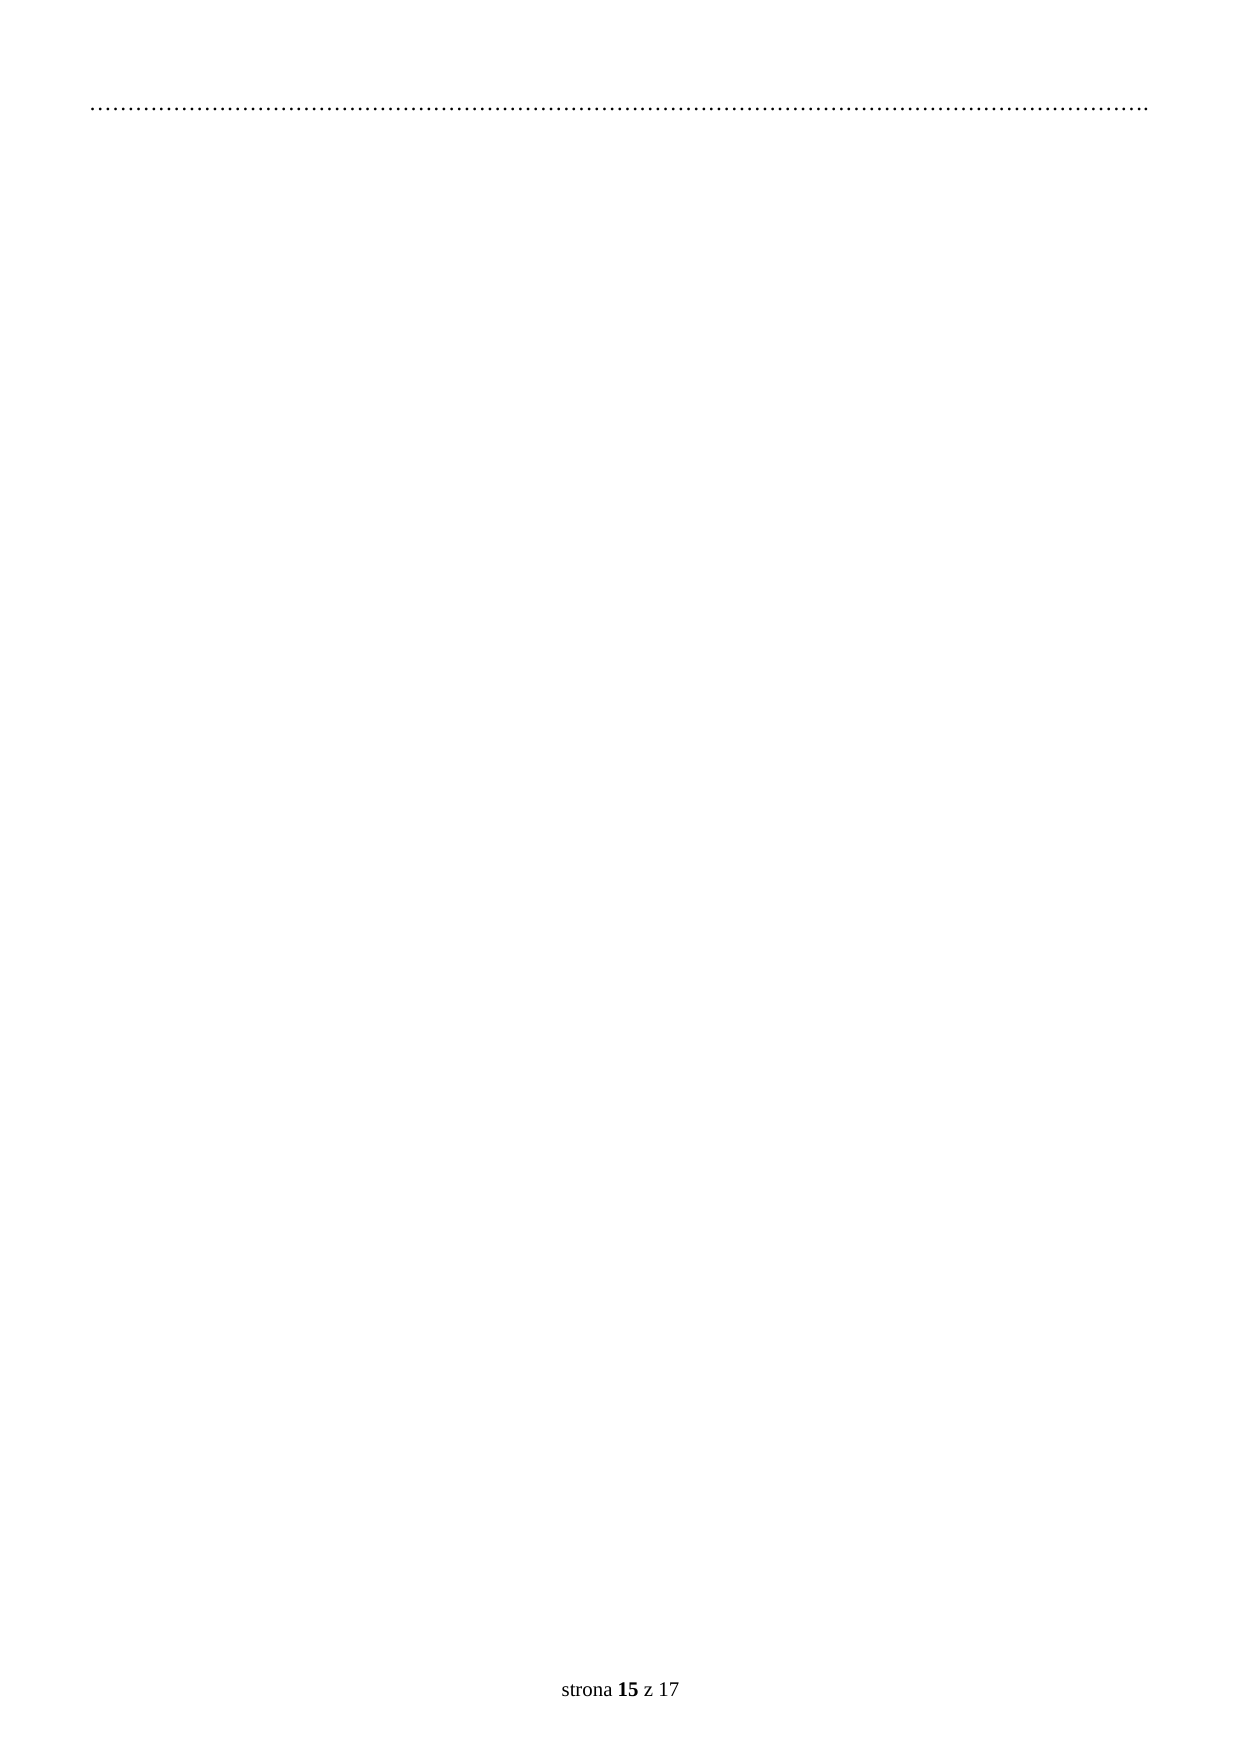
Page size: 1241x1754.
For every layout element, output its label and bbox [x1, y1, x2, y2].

text [89, 89, 1152, 171]
